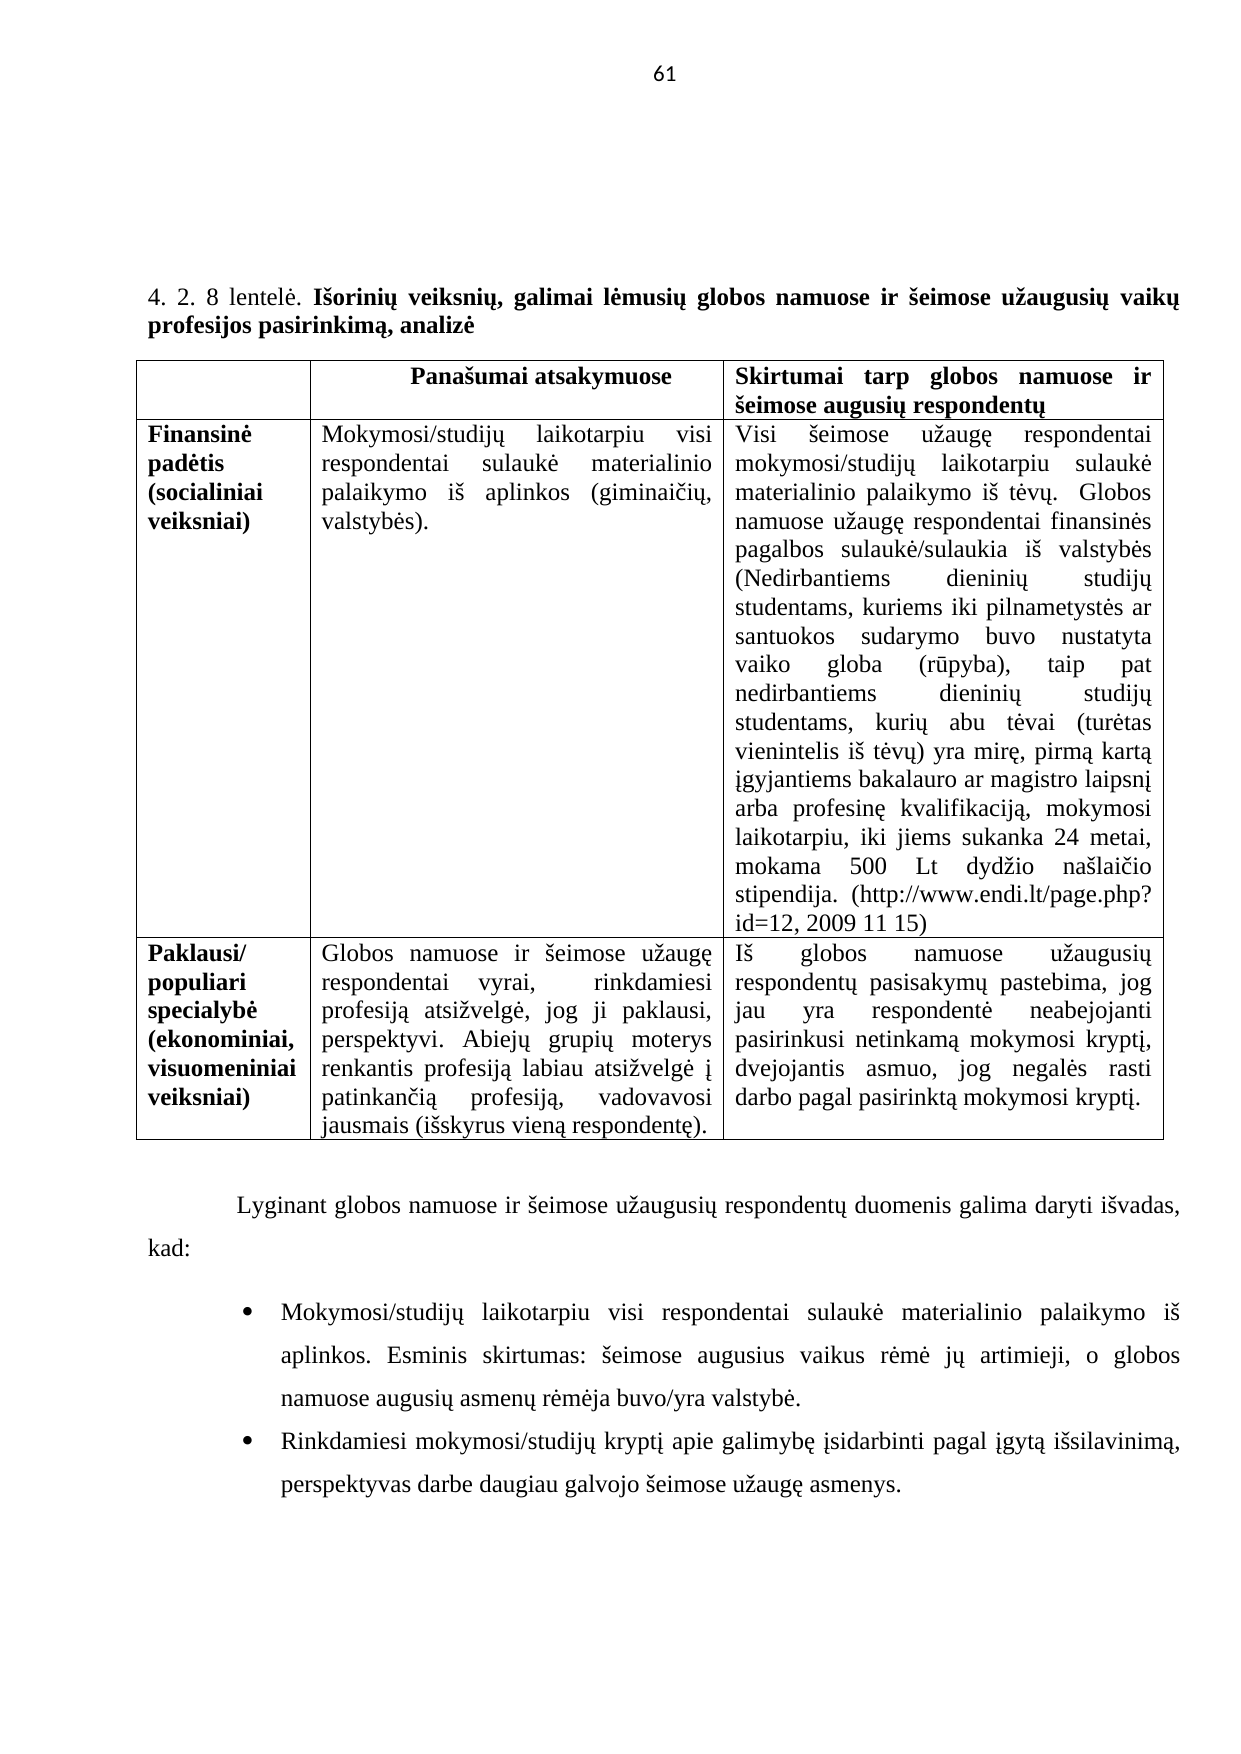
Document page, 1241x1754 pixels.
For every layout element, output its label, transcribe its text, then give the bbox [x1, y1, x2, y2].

list Mokymosi/studijų laikotarpiu visi respondentai sulaukė materialinio palaikymo iš aplinkos. Esminis skirtumas: šeimose augusius vaikus rėmė jų artimieji, o globos namuose augusių asmenų rėmėja buvo/yra valstybė. [243, 1297, 1181, 1412]
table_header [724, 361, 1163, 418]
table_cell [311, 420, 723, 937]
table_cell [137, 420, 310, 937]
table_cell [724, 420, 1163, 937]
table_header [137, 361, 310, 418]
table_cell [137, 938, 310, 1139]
text Lyginant globos namuose ir šeimose užaugusių respondentų duomenis galima daryti išvadas, kad: [148, 1190, 1181, 1262]
text 4. 2. 8 lentelė. Išorinių veiksnių, galimai lėmusių globos namuose ir šeimose užaugusių vaikų profesijos pasirinkimą, analizė [148, 282, 1181, 339]
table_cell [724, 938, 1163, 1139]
list Rinkdamiesi mokymosi/studijų kryptį apie galimybę įsidarbinti pagal įgytą išsilavinimą, perspektyvas darbe daugiau galvojo šeimose užaugę asmenys. [243, 1426, 1181, 1498]
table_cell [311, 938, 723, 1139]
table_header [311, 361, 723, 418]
